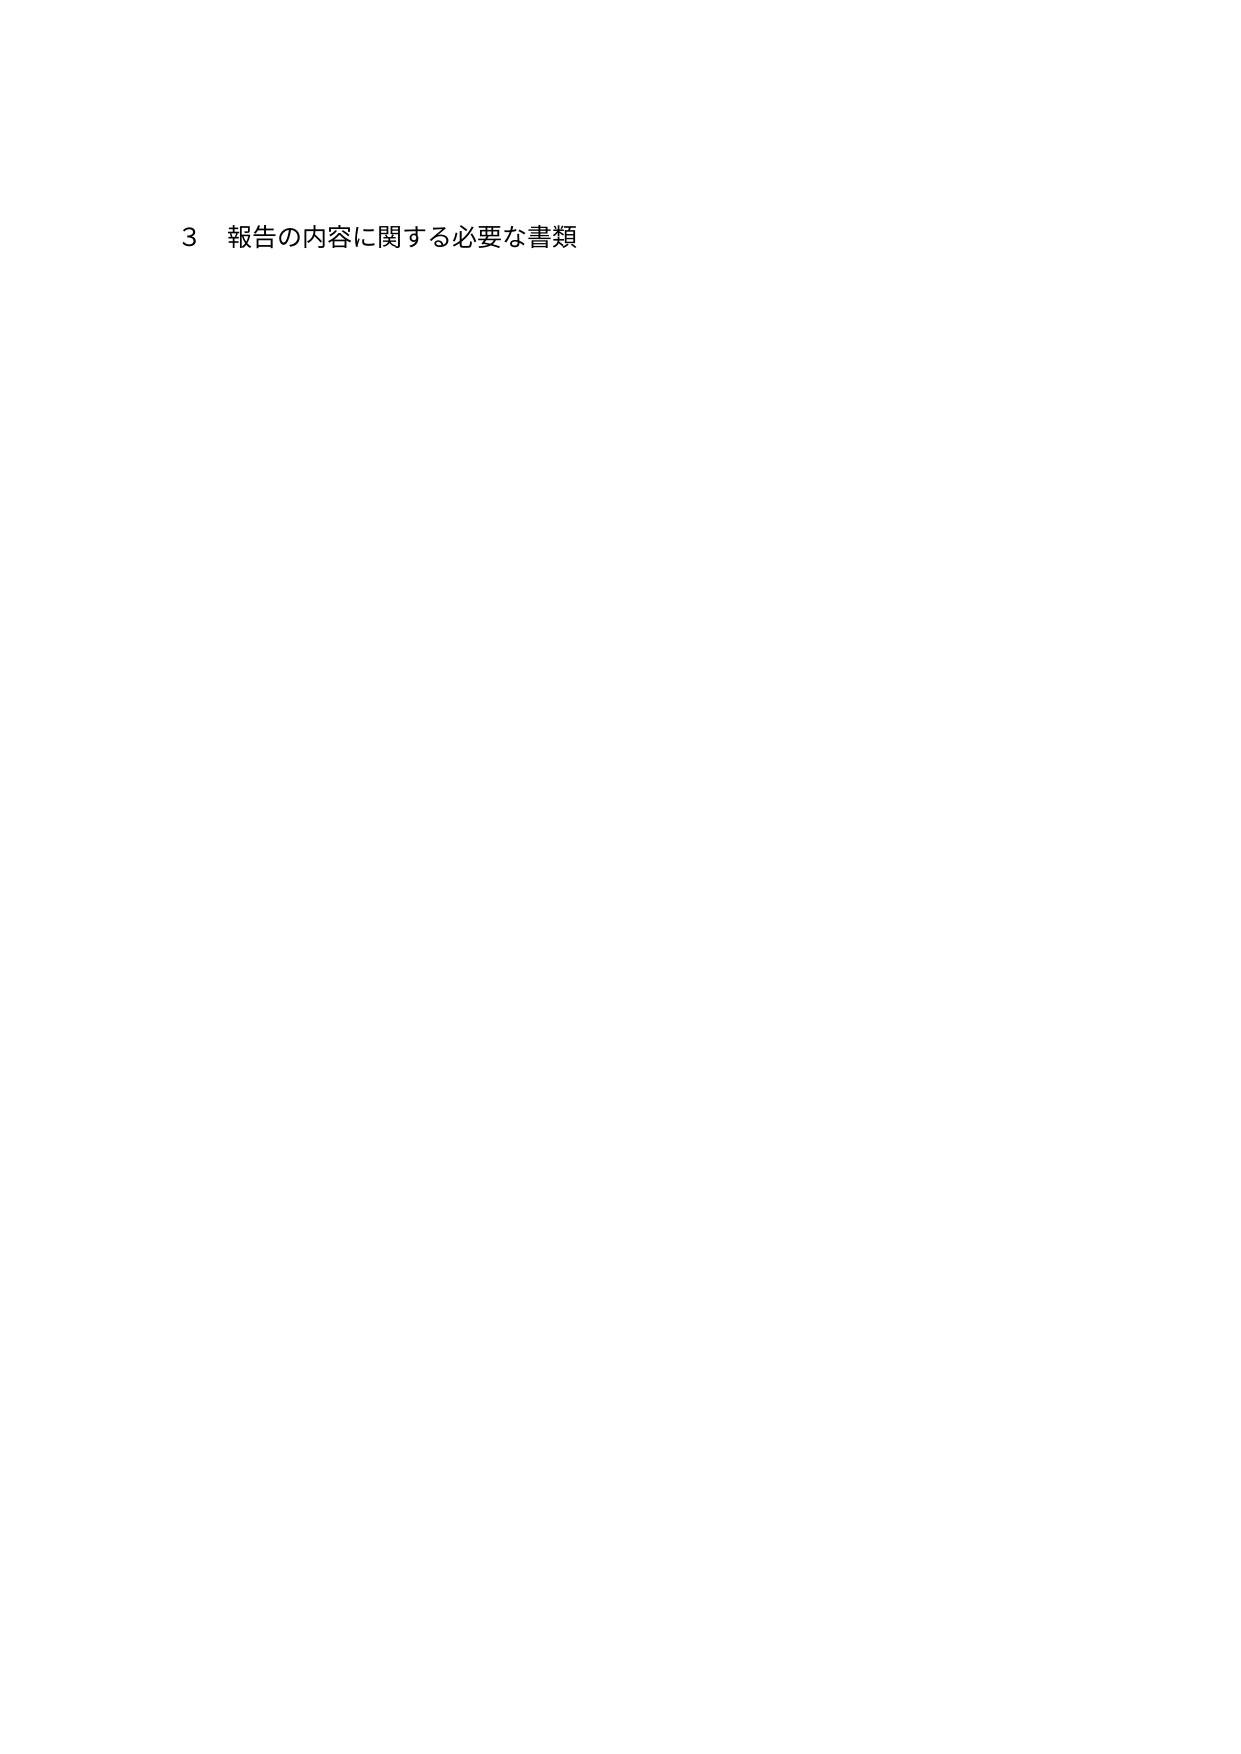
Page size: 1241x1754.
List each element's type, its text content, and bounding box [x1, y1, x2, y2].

text ３ 報告の内容に関する必要な書類 [177, 217, 1063, 254]
